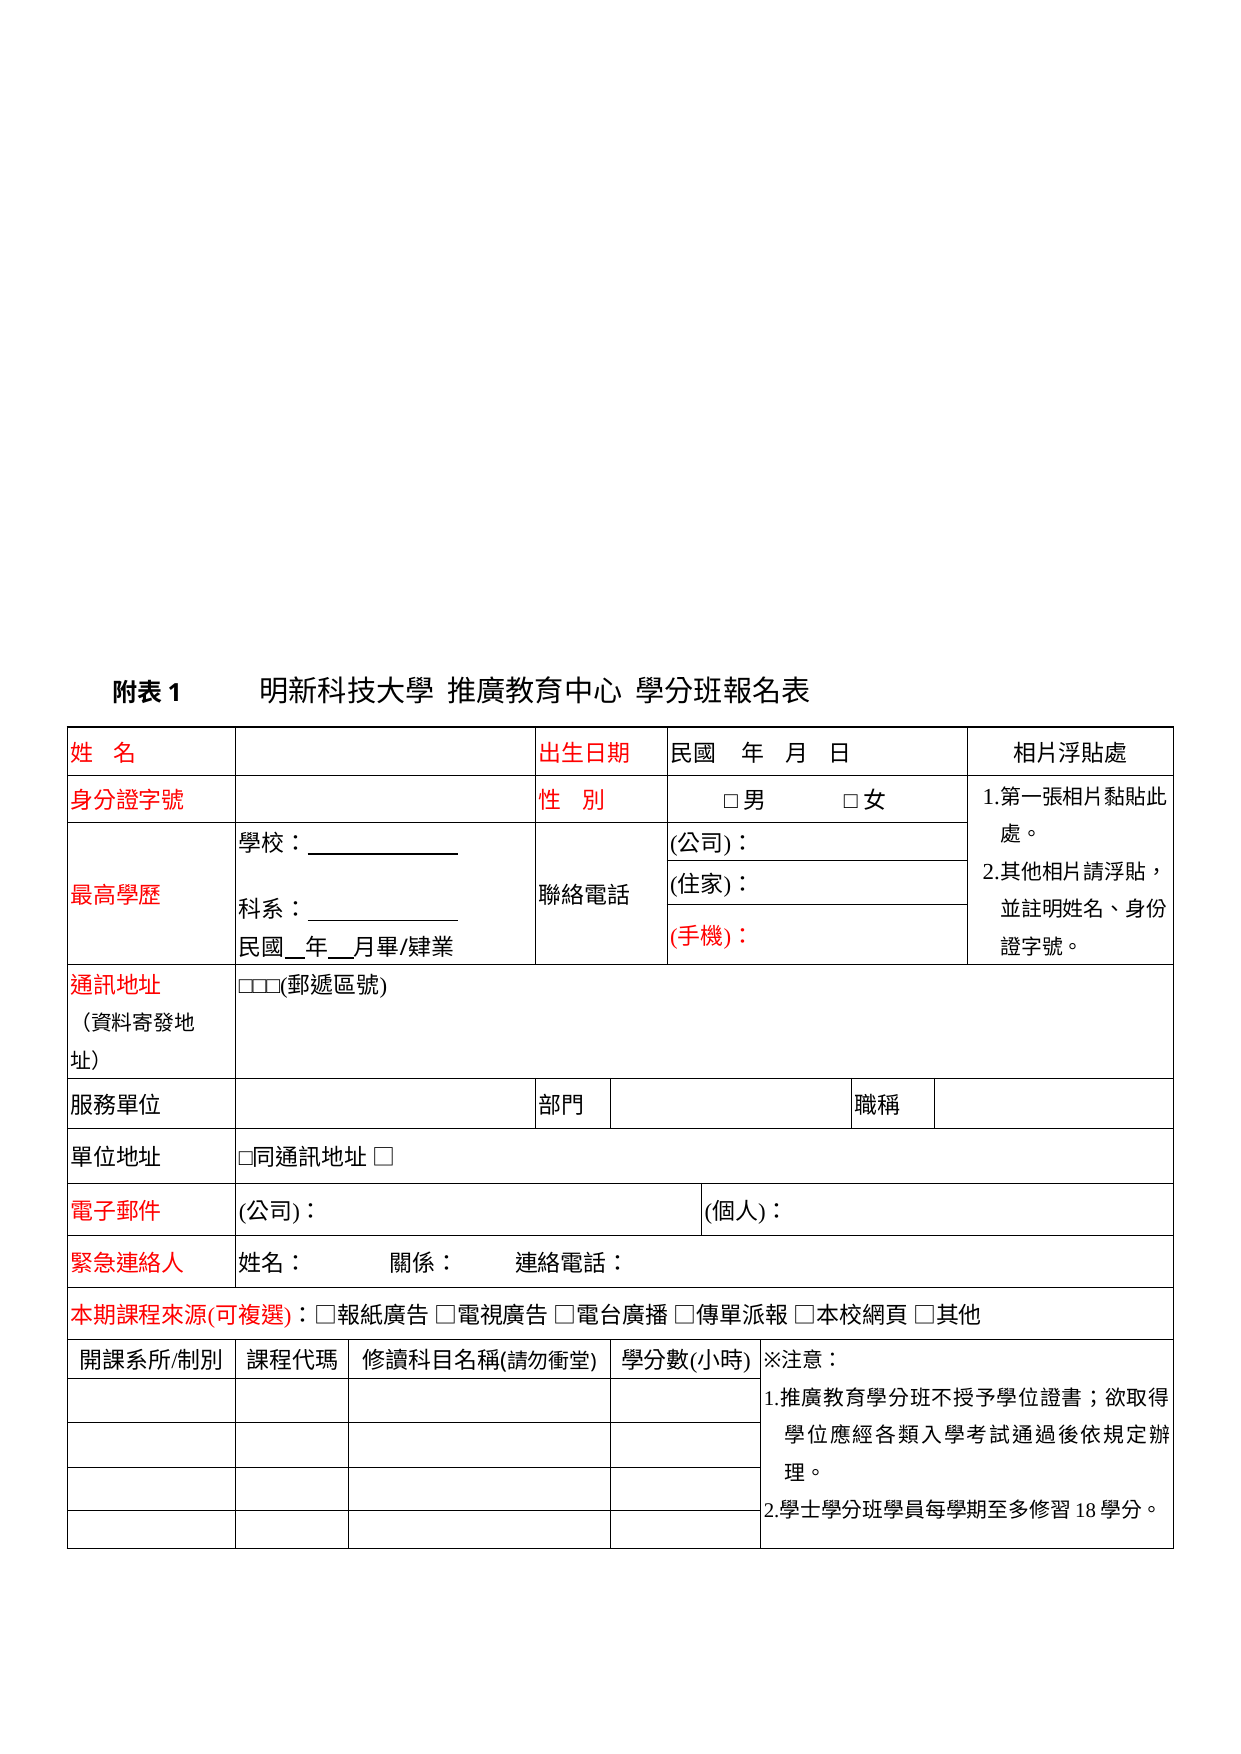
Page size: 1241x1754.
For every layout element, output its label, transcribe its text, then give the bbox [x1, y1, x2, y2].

table_cell [236, 776, 535, 822]
table_cell [349, 1511, 610, 1548]
table_cell 姓名： 關係： 連絡電話： [236, 1236, 1173, 1287]
table_cell [349, 1379, 610, 1422]
table_cell 學分數(小時) [611, 1340, 760, 1378]
table_cell 身分證字號 [68, 776, 235, 822]
text 附表1 明新科技大學 推廣教育中心 學分班報名表 [112, 651, 1128, 726]
table_header 民國 年 月 日 [668, 728, 967, 775]
table_cell [236, 1511, 348, 1548]
table_cell 部門 [536, 1079, 610, 1128]
table_header 相片浮貼處 [968, 728, 1173, 775]
table_cell (公司)： [236, 1184, 701, 1235]
table_cell 課程代瑪 [236, 1340, 348, 1378]
table_cell (公司)： [668, 823, 967, 860]
table_cell [611, 1379, 760, 1422]
table_cell [68, 1423, 235, 1467]
table_header [236, 728, 535, 775]
table_cell [349, 1423, 610, 1467]
table_cell 最高學歷 [68, 823, 235, 964]
table_header 姓 名 [68, 728, 235, 775]
table_cell 緊急連絡人 [68, 1236, 235, 1287]
table_cell [349, 1468, 610, 1509]
table_cell □□□(郵遞區號) [236, 965, 1173, 1078]
table_cell 學校： 科系： 民國 年 月畢/肄業 [236, 823, 535, 964]
table_cell 修讀科目名稱(請勿衝堂) [349, 1340, 610, 1378]
table_cell 職稱 [852, 1079, 934, 1128]
table_cell 本期課程來源(可複選)：□報紙廣告 □電視廣告 □電台廣播 □傳單派報 □本校網頁 □其他 [68, 1288, 1173, 1339]
table_cell [236, 1468, 348, 1509]
table_cell [611, 1511, 760, 1548]
table_cell [935, 1079, 1173, 1128]
table_cell □ 女 [818, 776, 967, 822]
table_cell 通訊地址 （資料寄發地址） [68, 965, 235, 1078]
table_header 出生日期 [536, 728, 667, 775]
table_cell 服務單位 [68, 1079, 235, 1128]
table_cell ※注意： 1.推廣教育學分班不授予學位證書；欲取得學位應經各類入學考試通過後依規定辦理。 2.學士學分班學員每學期至多修習18學分。 3.碩士學分班學員每學期至多修習9學分。 ※本人已詳閱簡章後填寫本表，報名填寫及檢附之資料若有不實情形時，本中心得取消上課資格並不予退費。 學員簽名： (學員親筆簽名後方得受理) [761, 1340, 1173, 1548]
table_cell 第一張相片黏貼此處。 其他相片請浮貼，並註明姓名、身份證字號。 [968, 776, 1173, 964]
table_cell (手機)： [668, 905, 967, 964]
table_cell [611, 1079, 851, 1128]
table_cell 性 別 [536, 776, 667, 822]
table_cell (個人)： [702, 1184, 1173, 1235]
table_cell 電子郵件 [68, 1184, 235, 1235]
table_cell 單位地址 [68, 1129, 235, 1183]
table_cell [68, 1468, 235, 1509]
table_cell 開課系所/制別 [68, 1340, 235, 1378]
table_cell [611, 1423, 760, 1467]
table_cell (住家)： [668, 861, 967, 904]
table_cell [236, 1379, 348, 1422]
table_cell 聯絡電話 [536, 823, 667, 964]
table_cell [68, 1511, 235, 1548]
table_cell [236, 1079, 535, 1128]
table_cell □ 男 [668, 776, 818, 822]
table_cell [611, 1468, 760, 1509]
table_cell [68, 1379, 235, 1422]
table_cell [236, 1423, 348, 1467]
table_cell □同通訊地址 □ [236, 1129, 1173, 1183]
